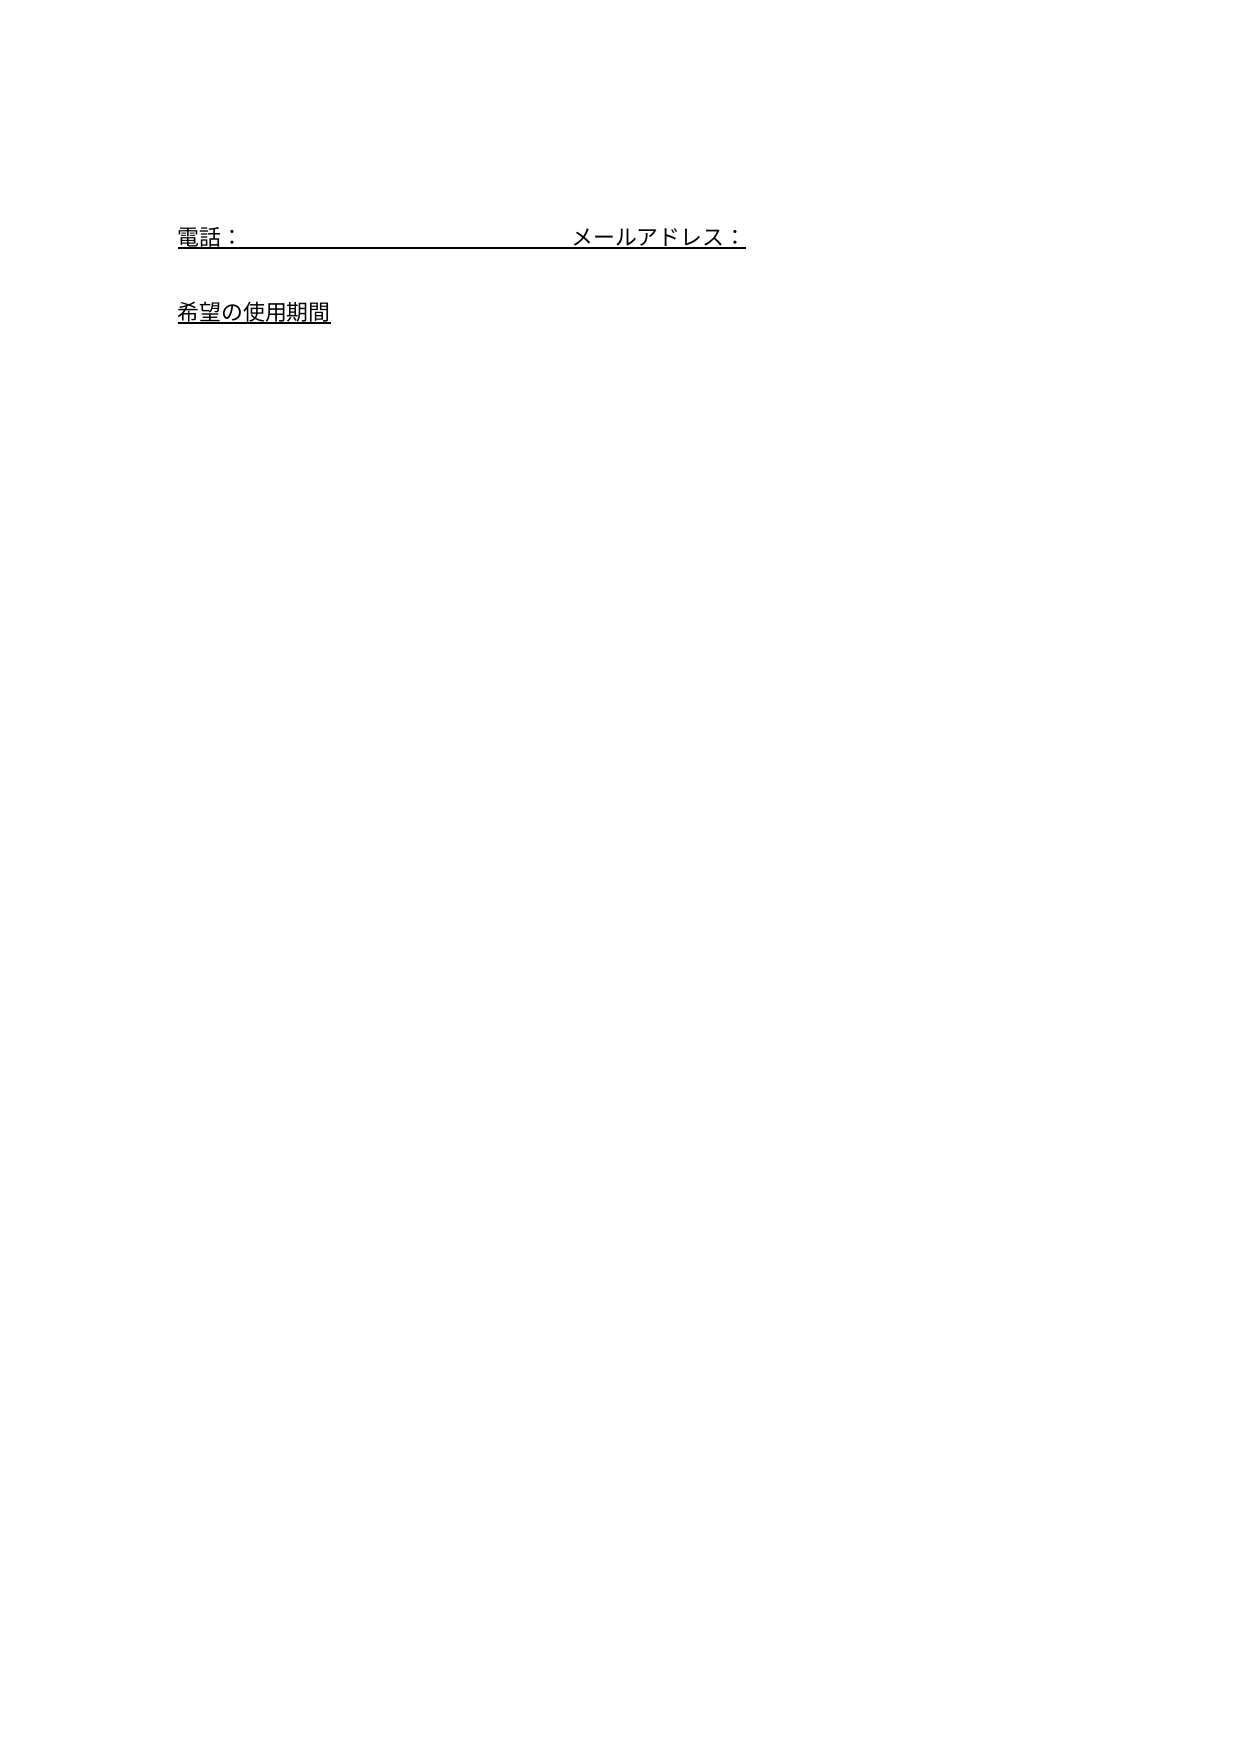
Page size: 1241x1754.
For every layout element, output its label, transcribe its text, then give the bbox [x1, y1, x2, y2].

text 電話： メールアドレス： [177, 217, 1063, 254]
text 希望の使用期間 [177, 292, 1063, 329]
